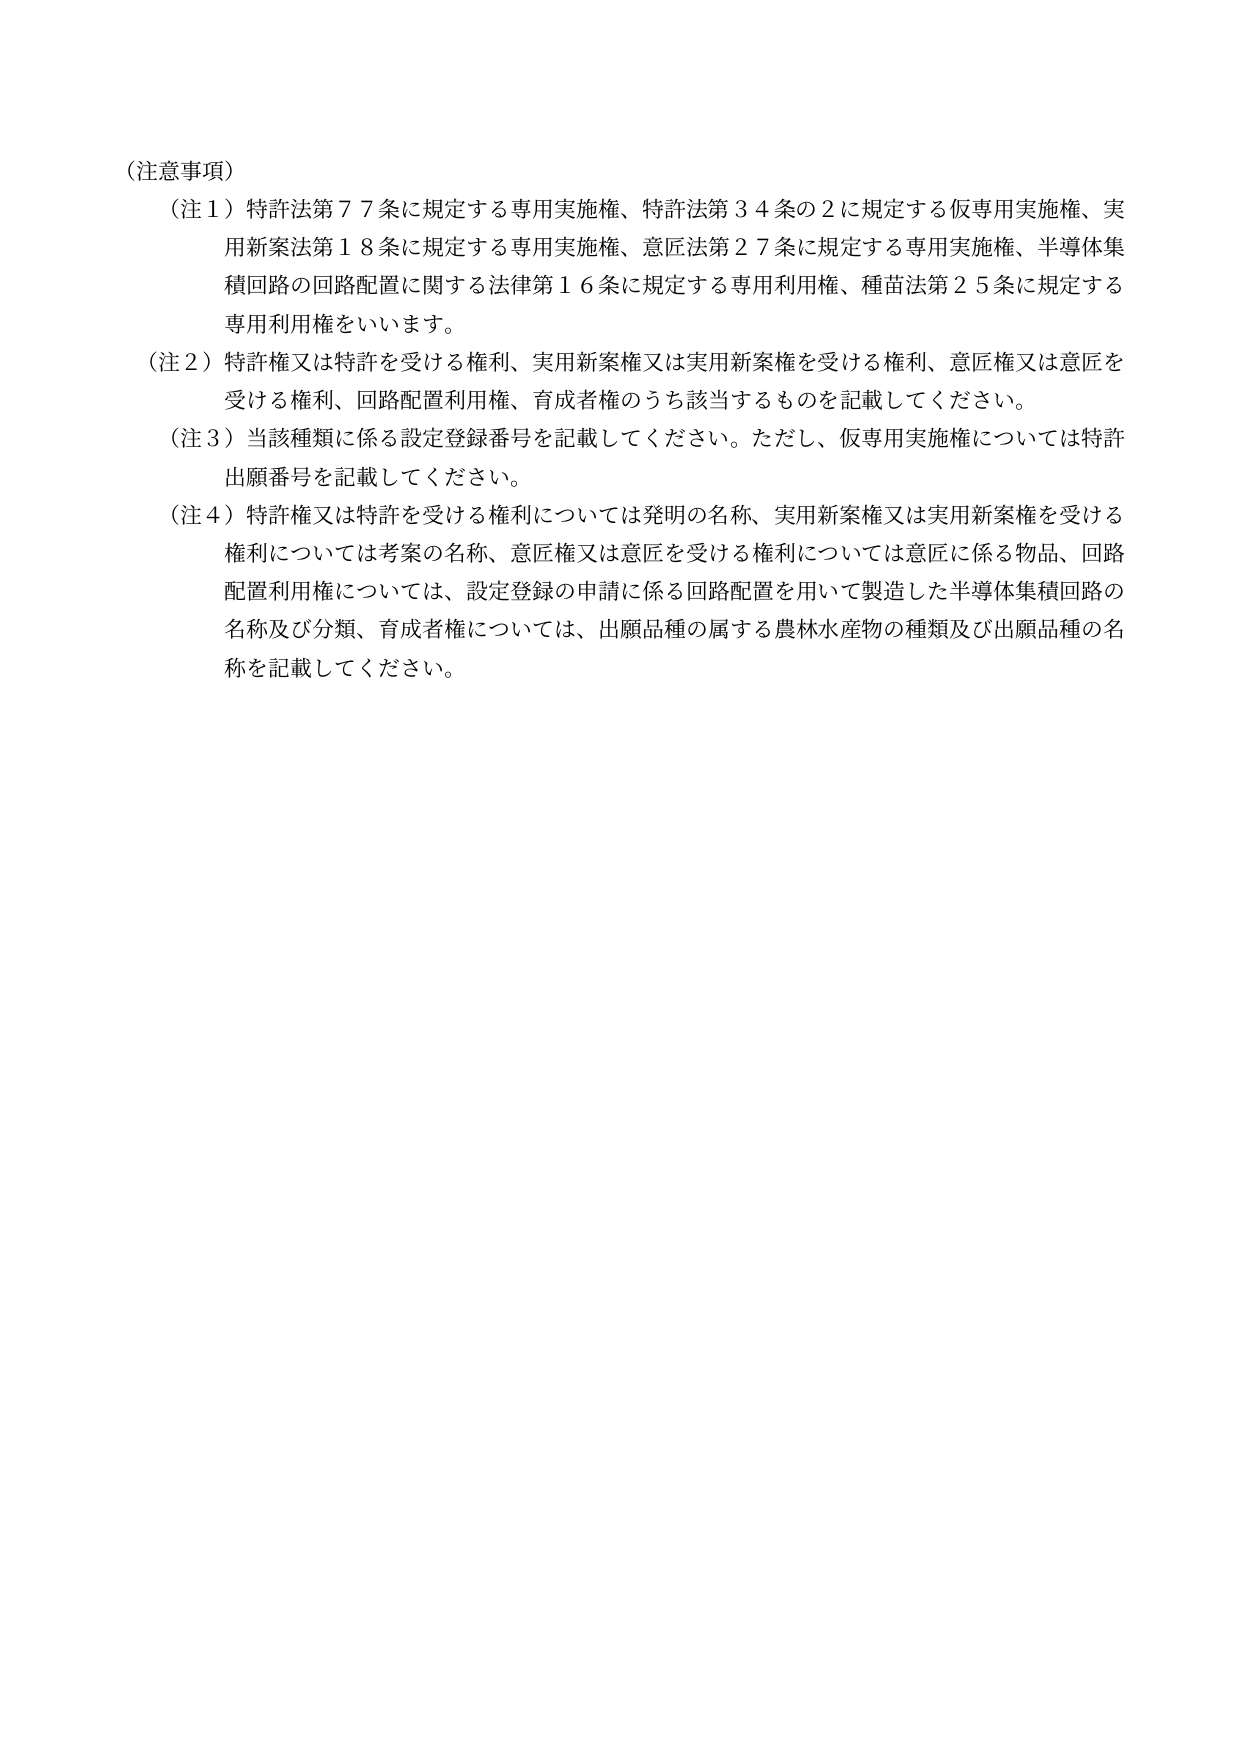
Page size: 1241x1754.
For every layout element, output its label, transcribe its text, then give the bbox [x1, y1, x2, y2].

text （注２）特許権又は特許を受ける権利、実用新案権又は実用新案権を受ける権利、意匠権又は意匠を受ける権利、回路配置利用権、育成者権のうち該当するものを記載してください。 [118, 342, 1126, 418]
text （注３）当該種類に係る設定登録番号を記載してください。ただし、仮専用実施権については特許出願番号を記載してください。 [137, 418, 1126, 495]
text （注４）特許権又は特許を受ける権利については発明の名称、実用新案権又は実用新案権を受ける権利については考案の名称、意匠権又は意匠を受ける権利については意匠に係る物品、回路配置利用権については、設定登録の申請に係る回路配置を用いて製造した半導体集積回路の名称及び分類、育成者権については、出願品種の属する農林水産物の種類及び出願品種の名称を記載してください。 [137, 495, 1126, 686]
text （２）当該専用実施権等の設定が、我が国の国際競争力の維持に支障を及ぼすこととなる研究開発の成果の国外流出に該当しないかどうか。（研究開発力強化法第４１条に基づく観点）（注意事項） [114, 151, 1126, 189]
text （注１）特許法第７７条に規定する専用実施権、特許法第３４条の２に規定する仮専用実施権、実用新案法第１８条に規定する専用実施権、意匠法第２７条に規定する専用実施権、半導体集積回路の回路配置に関する法律第１６条に規定する専用利用権、種苗法第２５条に規定する専用利用権をいいます。 [142, 189, 1126, 342]
